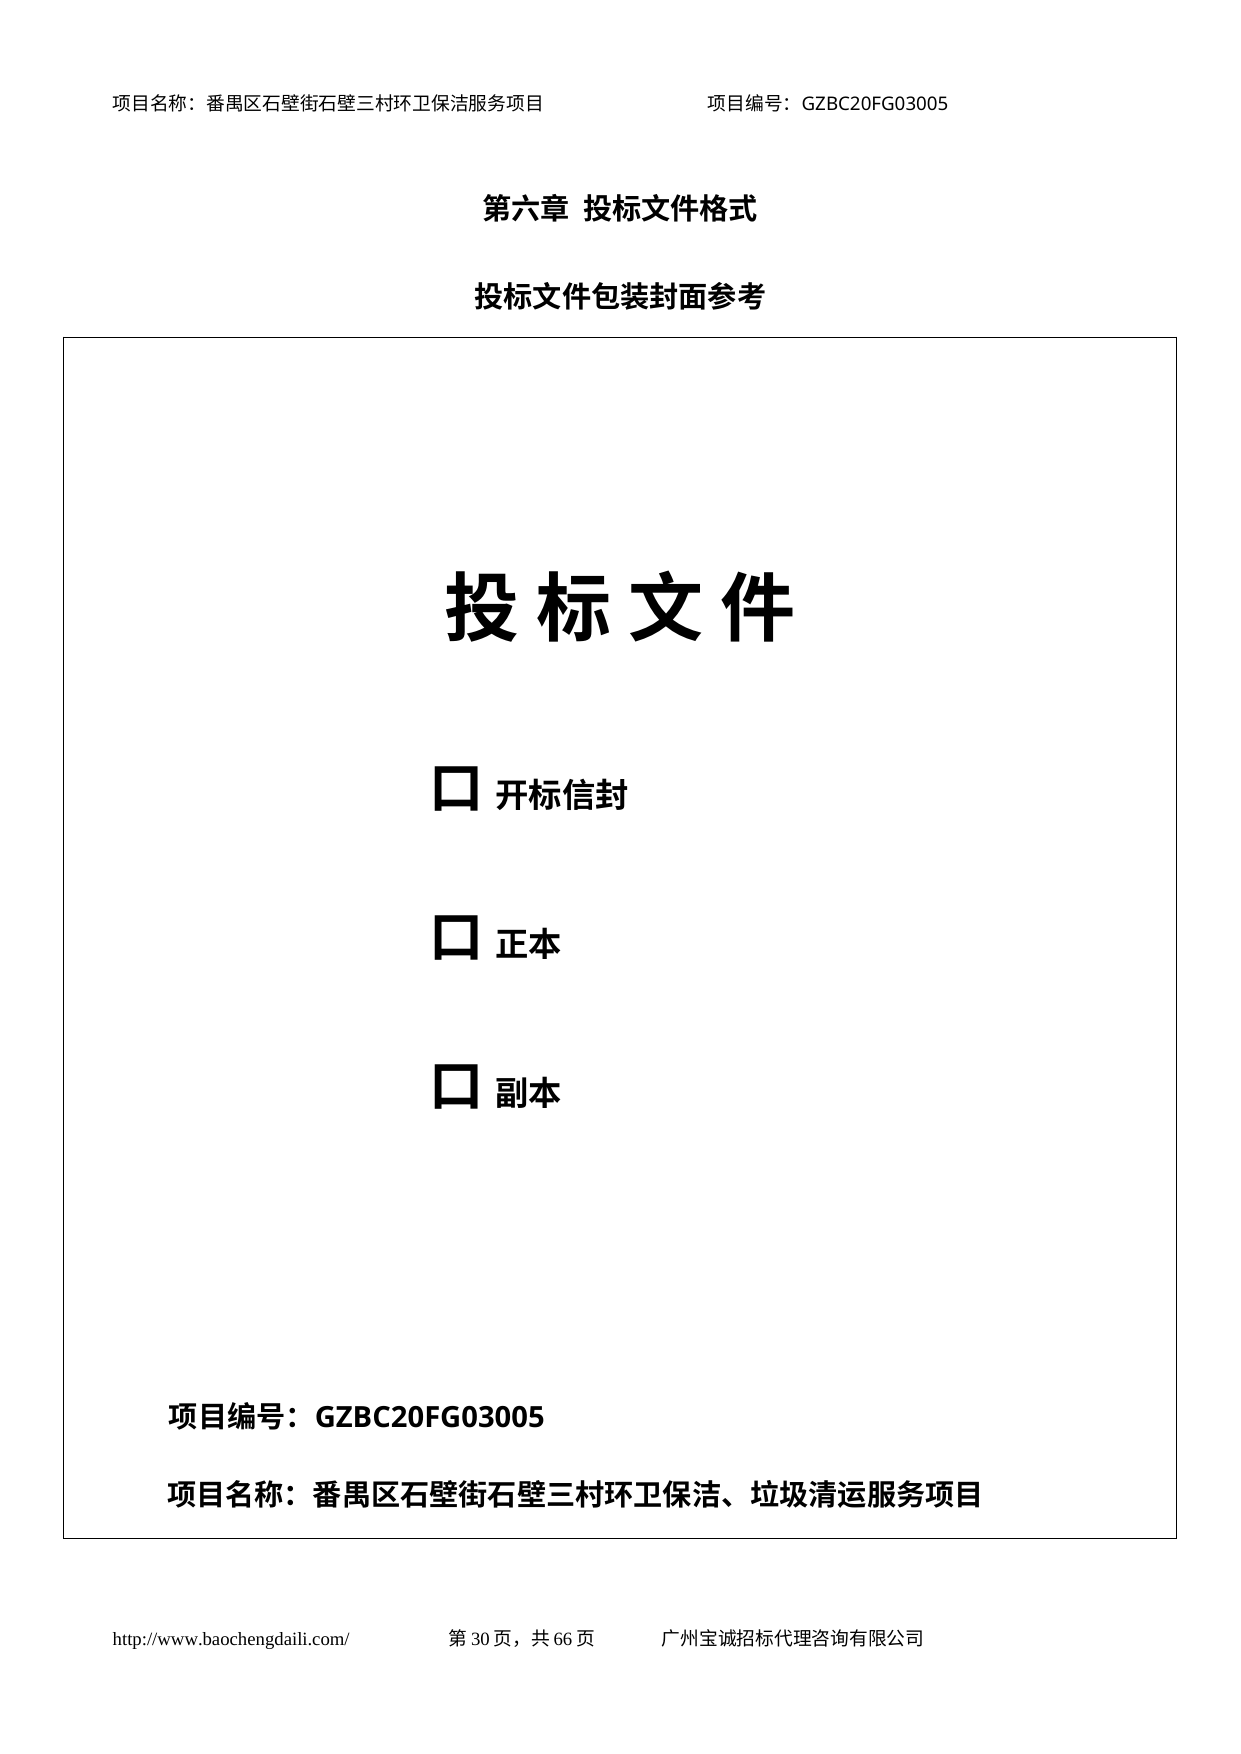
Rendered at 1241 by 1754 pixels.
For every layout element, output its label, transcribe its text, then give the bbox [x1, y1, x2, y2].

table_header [64, 338, 1176, 1538]
text 投标文件包装封面参考 [112, 273, 1128, 315]
text 第六章 投标文件格式 [112, 174, 1128, 239]
